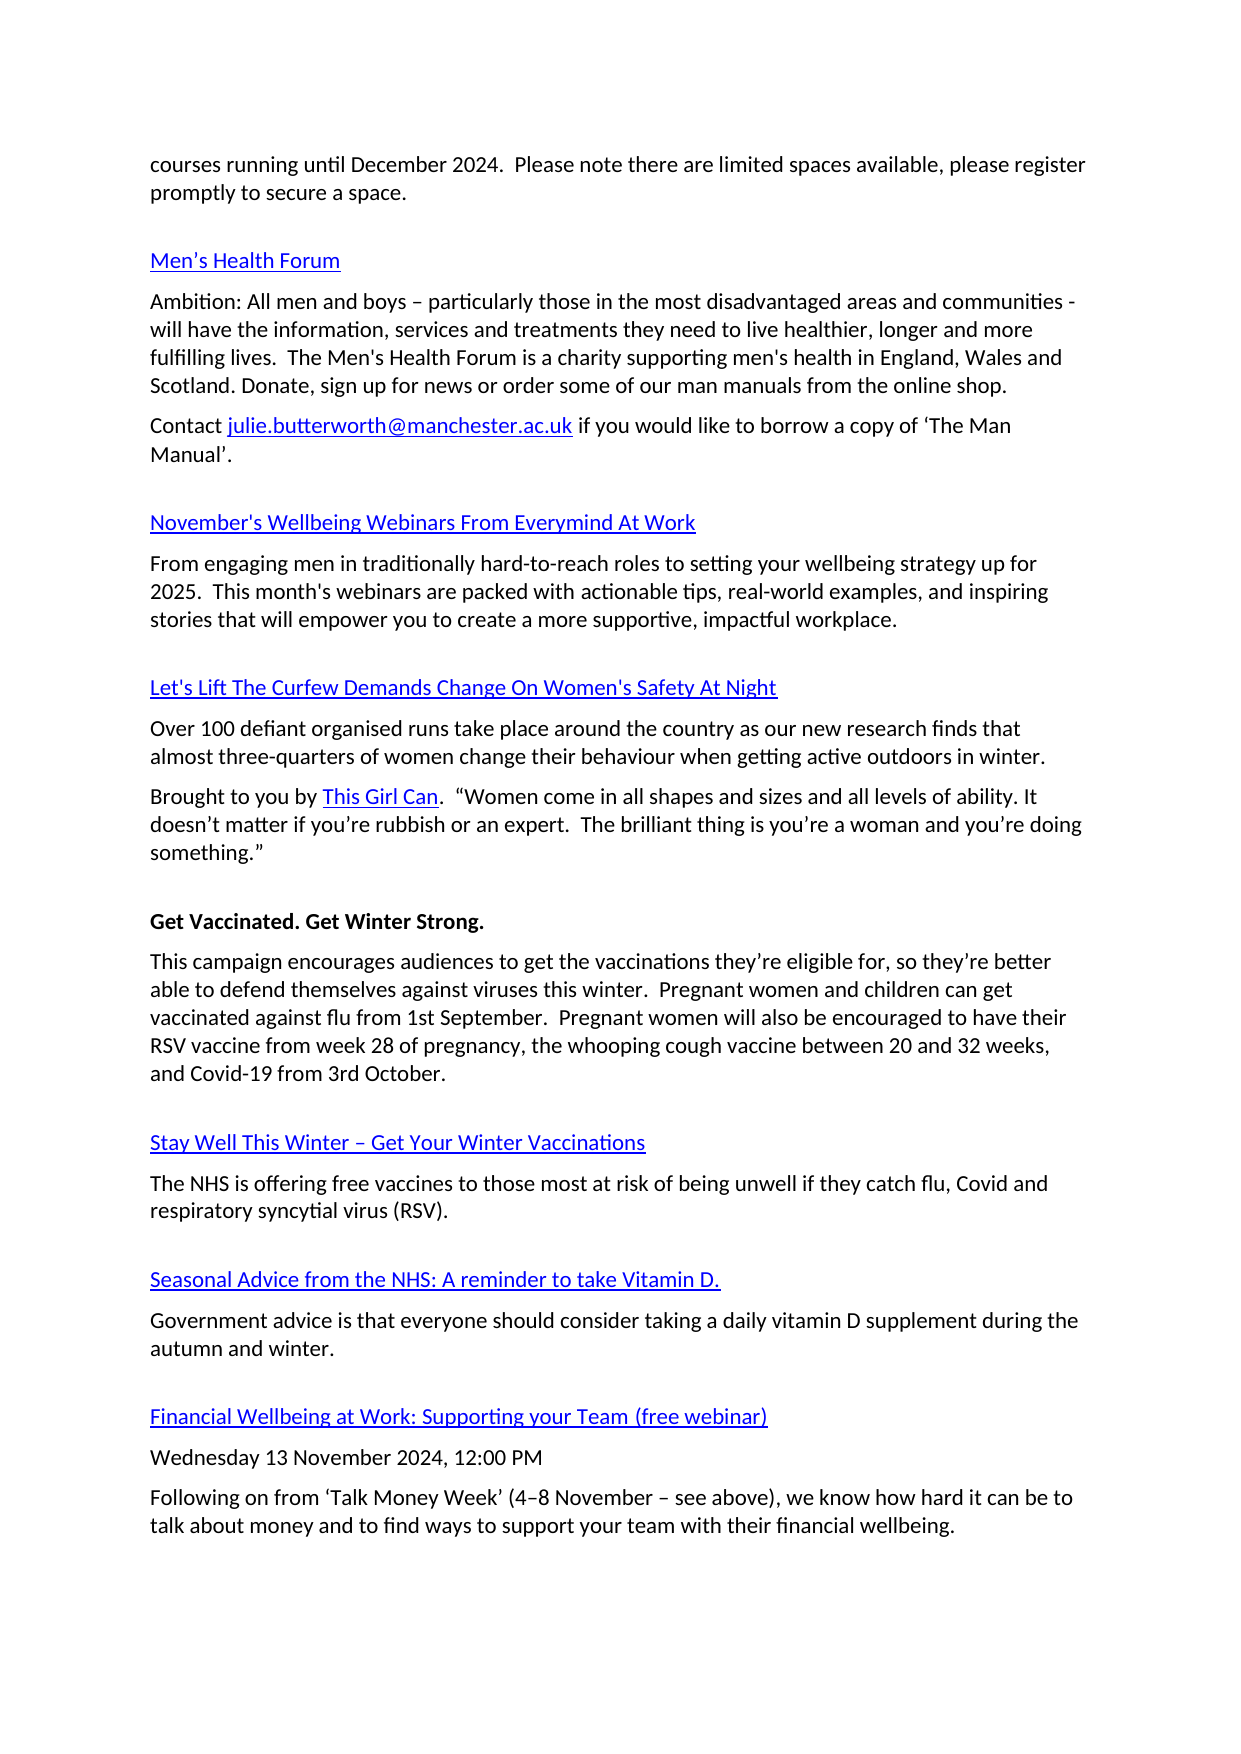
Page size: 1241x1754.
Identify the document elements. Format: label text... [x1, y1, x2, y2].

text This campaign encourages audiences to get the vaccinations they’re eligible for, so they’re better able to defend themselves against viruses this winter. Pregnant women and children can get vaccinated against flu from 1st September. Pregnant women will also be encouraged to have their RSV vaccine from week 28 of pregnancy, the whooping cough vaccine between 20 and 32 weeks, and Covid-19 from 3rd October. [150, 947, 1090, 1088]
text Government advice is that everyone should consider taking a daily vitamin D supplement during the autumn and winter. [150, 1306, 1090, 1362]
text Ambition: All men and boys – particularly those in the most disadvantaged areas and communities - will have the information, services and treatments they need to live healthier, longer and more fulfilling lives. The Men's Health Forum is a charity supporting men's health in England, Wales and Scotland. Donate, sign up for news or order some of our man manuals from the online shop. [150, 287, 1090, 399]
text Seasonal Advice from the NHS: A reminder to take Vitamin D. [150, 1265, 1090, 1293]
text Brought to you by This Girl Can. “Women come in all shapes and sizes and all levels of ability. It doesn’t matter if you’re rubbish or an expert. The brilliant thing is you’re a woman and you’re doing something.” [150, 782, 1090, 866]
text Financial Wellbeing at Work: Supporting your Team​​​​​​​ (free webinar) [150, 1402, 1090, 1430]
text Stay Well This Winter – Get Your Winter Vaccinations [150, 1128, 1090, 1156]
text courses running until December 2024. Please note there are limited spaces available, please register promptly to secure a space. [150, 150, 1090, 206]
text The NHS is offering free vaccines to those most at risk of being unwell if they catch flu, Covid and respiratory syncytial virus (RSV). [150, 1169, 1090, 1225]
text Wednesday 13 November 2024, 12:00 PM [150, 1443, 1090, 1471]
text November's Wellbeing Webinars From Everymind At Work [150, 508, 1090, 536]
text Men’s Health Forum [150, 247, 1090, 274]
text Over 100 defiant organised runs take place around the country as our new research finds that almost three-quarters of women change their behaviour when getting active outdoors in winter. [150, 714, 1090, 770]
text Let's Lift The Curfew Demands Change On Women's Safety At Night [150, 673, 1090, 701]
text Following on from ‘Talk Money Week’ (4–8 November – see above), we know how hard it can be to talk about money and to find ways to support your team with their financial wellbeing. [150, 1483, 1090, 1539]
text Contact julie.butterworth@manchester.ac.uk if you would like to borrow a copy of ‘The Man Manual’. [150, 412, 1090, 468]
text From engaging men in traditionally hard-to-reach roles to setting your wellbeing strategy up for 2025. This month's webinars are packed with actionable tips, real-world examples, and inspiring stories that will empower you to create a more supportive, impactful workplace. [150, 549, 1090, 633]
text Get Vaccinated. Get Winter Strong. [150, 907, 1090, 935]
